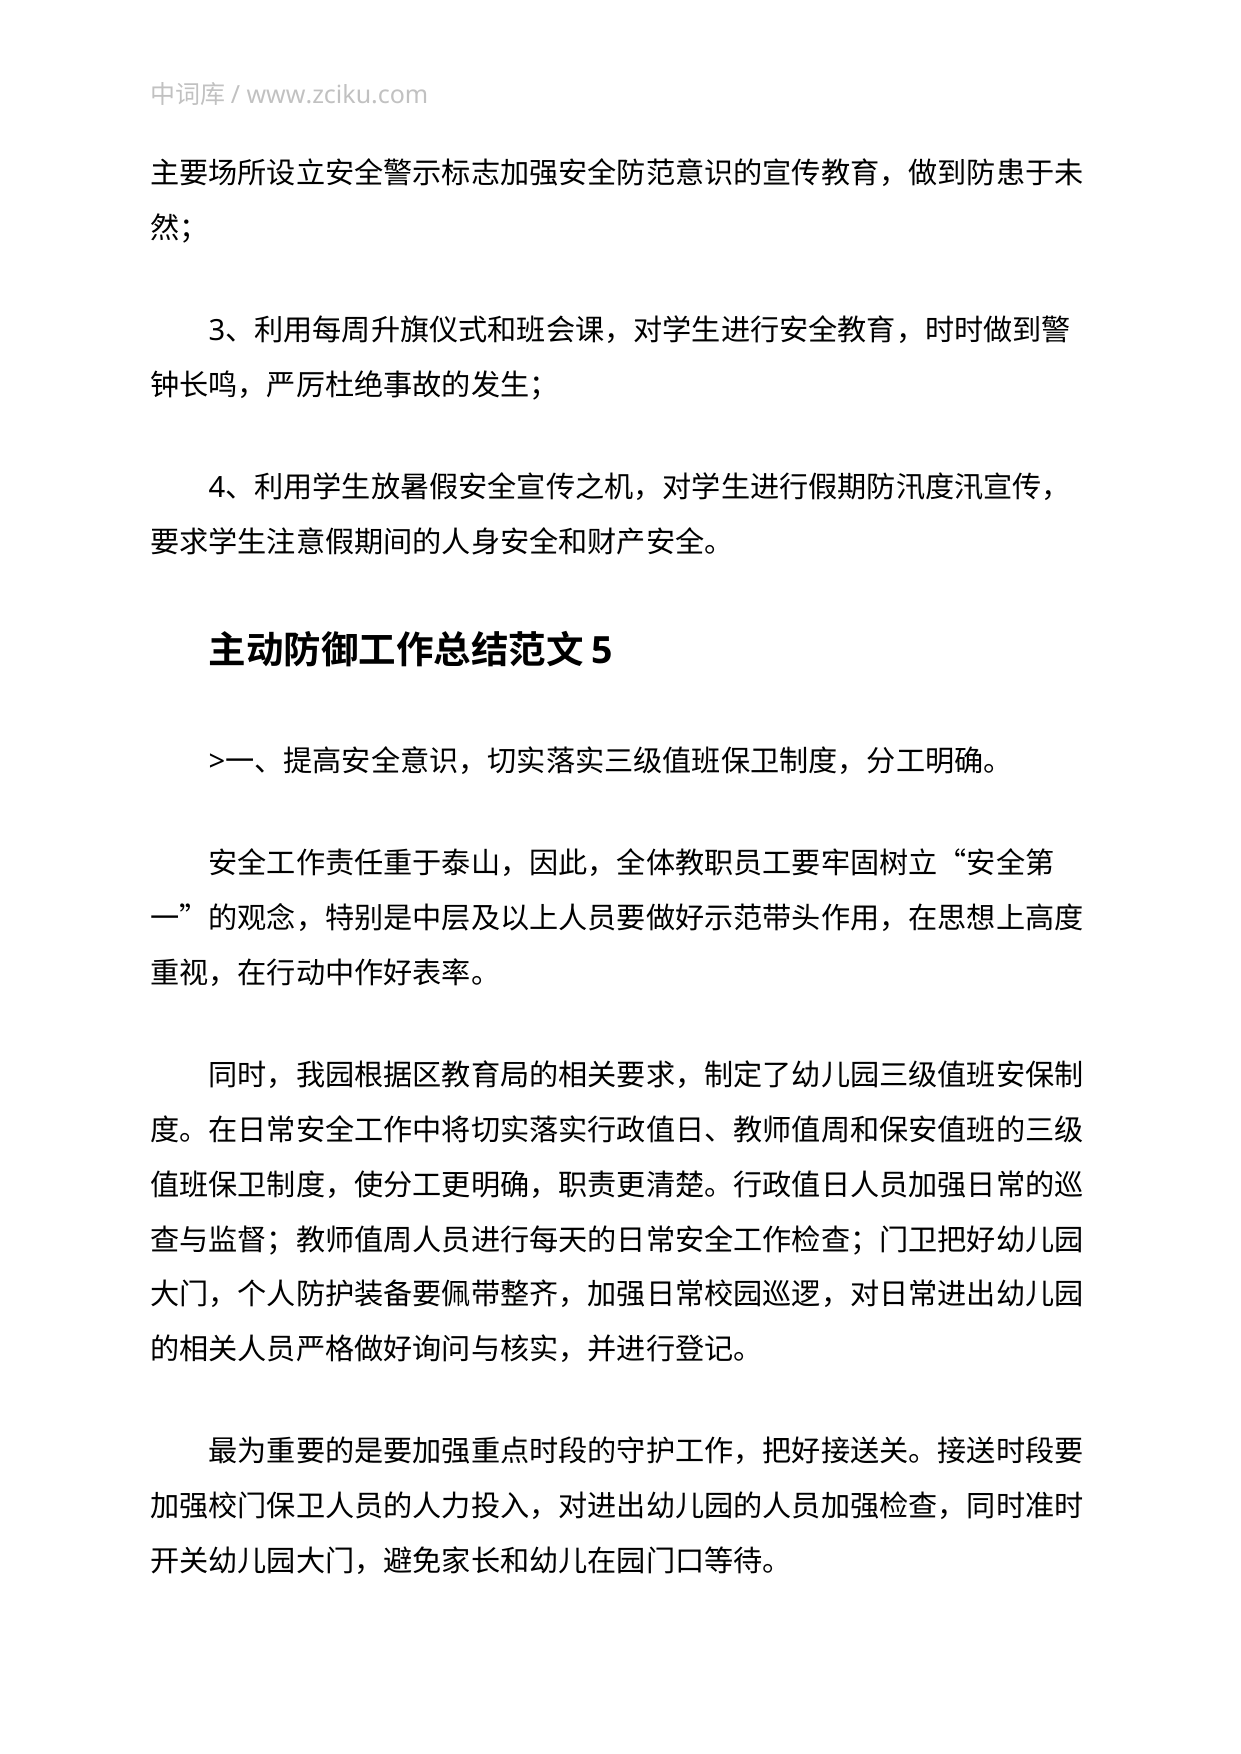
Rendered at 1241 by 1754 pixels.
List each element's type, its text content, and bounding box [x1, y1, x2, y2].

text 主动防御工作总结范文5 [150, 620, 1090, 675]
text 3、利用每周升旗仪式和班会课，对学生进行安全教育，时时做到警钟长鸣，严厉杜绝事故的发生； [150, 307, 1090, 404]
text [150, 150, 1090, 247]
text 同时，我园根据区教育局的相关要求，制定了幼儿园三级值班安保制度。在日常安全工作中将切实落实行政值日、教师值周和保安值班的三级值班保卫制度，使分工更明确，职责更清楚。行政值日人员加强日常的巡查与监督；教师值周人员进行每天的日常安全工作检查；门卫把好幼儿园大门，个人防护装备要佩带整齐，加强日常校园巡逻，对日常进出幼儿园的相关人员严格做好询问与核实，并进行登记。 [150, 1051, 1090, 1368]
text 安全工作责任重于泰山，因此，全体教职员工要牢固树立“安全第一”的观念，特别是中层及以上人员要做好示范带头作用，在思想上高度重视，在行动中作好表率。 [150, 840, 1090, 992]
text 最为重要的是要加强重点时段的守护工作，把好接送关。接送时段要加强校门保卫人员的人力投入，对进出幼儿园的人员加强检查，同时准时开关幼儿园大门，避免家长和幼儿在园门口等待。 [150, 1428, 1090, 1580]
text 4、利用学生放暑假安全宣传之机，对学生进行假期防汛度汛宣传，要求学生注意假期间的人身安全和财产安全。 [150, 463, 1090, 561]
text >一、提高安全意识，切实落实三级值班保卫制度，分工明确。 [150, 738, 1090, 780]
